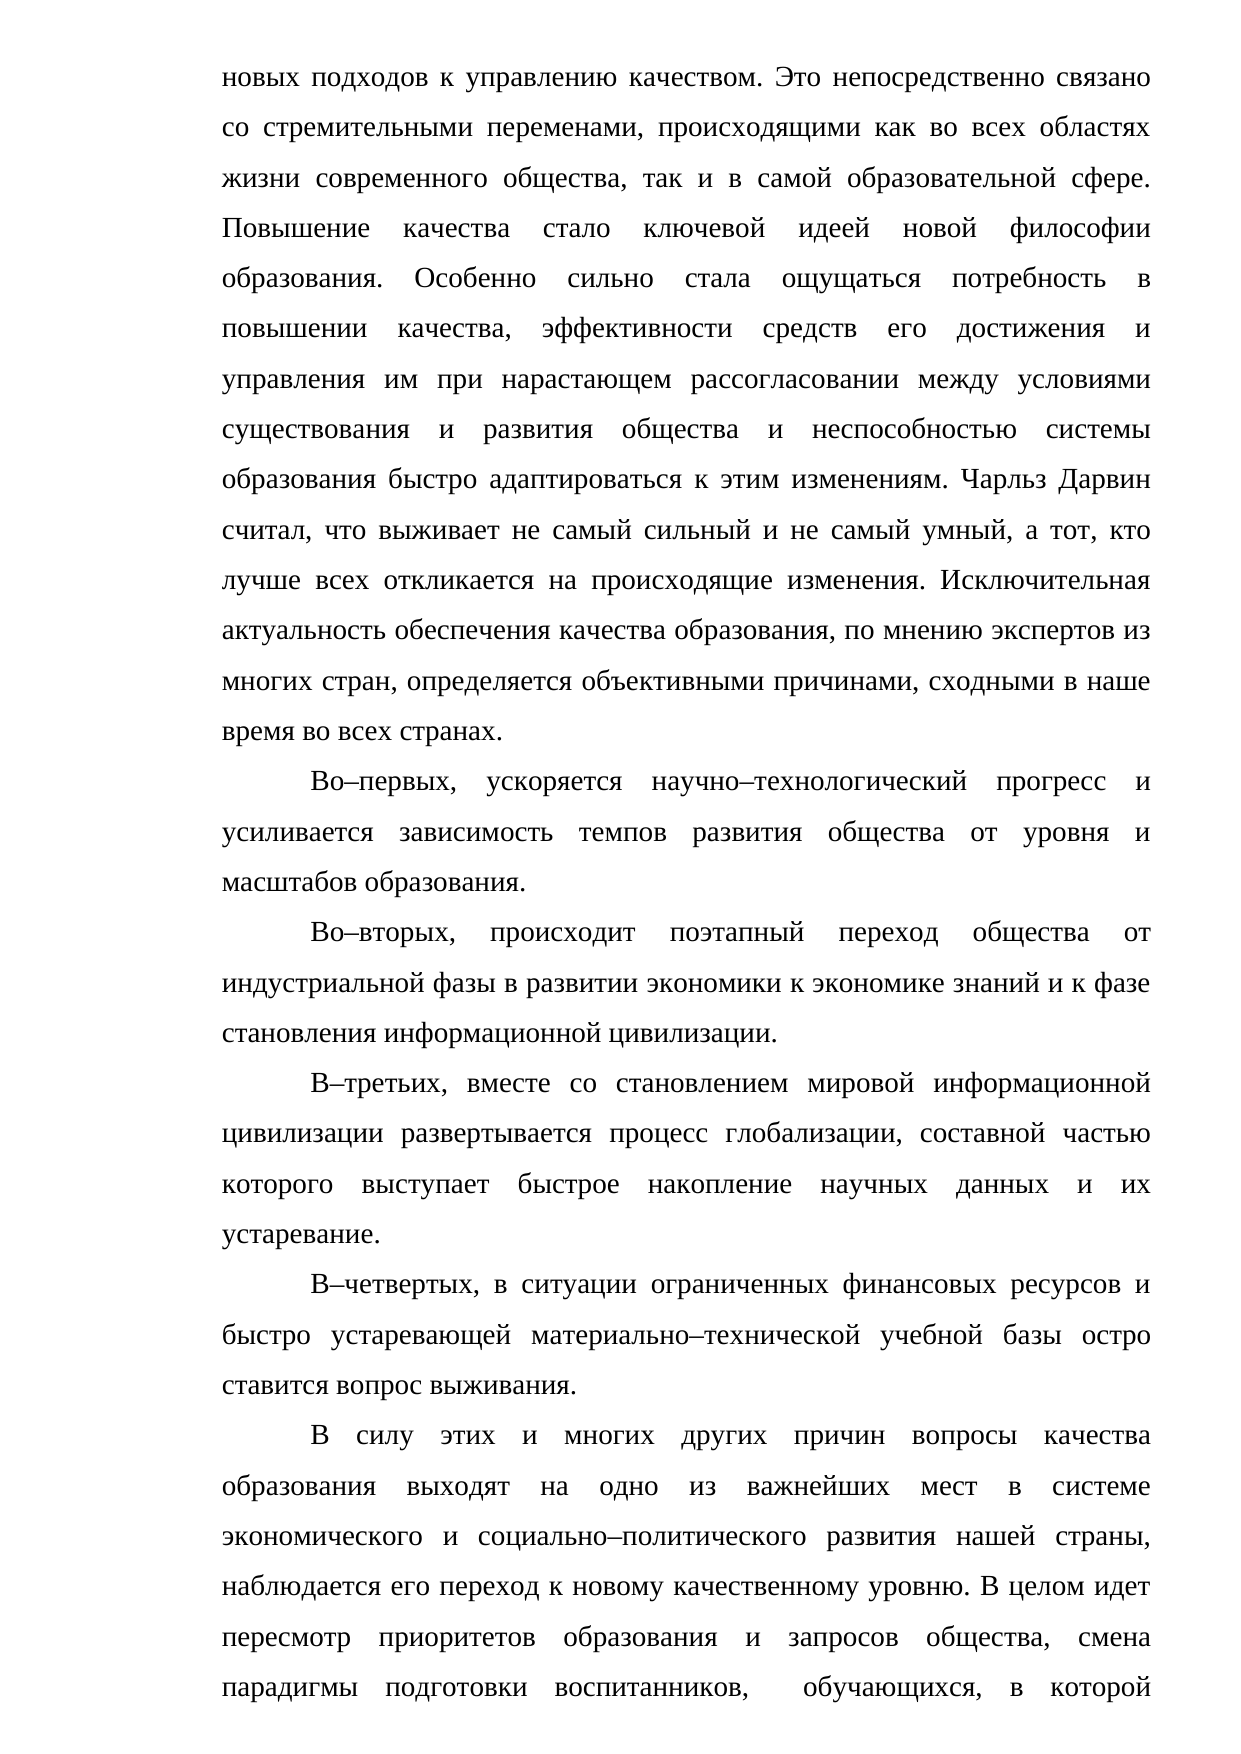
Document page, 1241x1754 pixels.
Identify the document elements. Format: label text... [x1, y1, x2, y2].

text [221, 59, 1152, 747]
text Во–первых, ускоряется научно–технологический прогресс и усиливается зависимость темпов развития общества от уровня и масштабов образования. [222, 763, 1152, 898]
text Во–вторых, происходит поэтапный переход общества от индустриальной фазы в развитии экономики к экономике знаний и к фазе становления информационной цивилизации. [222, 914, 1152, 1048]
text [222, 1417, 1152, 1703]
text В–четвертых, в ситуации ограниченных финансовых ресурсов и быстро устаревающей материально–технической учебной базы остро ставится вопрос выживания. [222, 1267, 1152, 1401]
text В–третьих, вместе со становлением мировой информационной цивилизации развертывается процесс глобализации, составной частью которого выступает быстрое накопление научных данных и их устаревание. [222, 1065, 1152, 1250]
